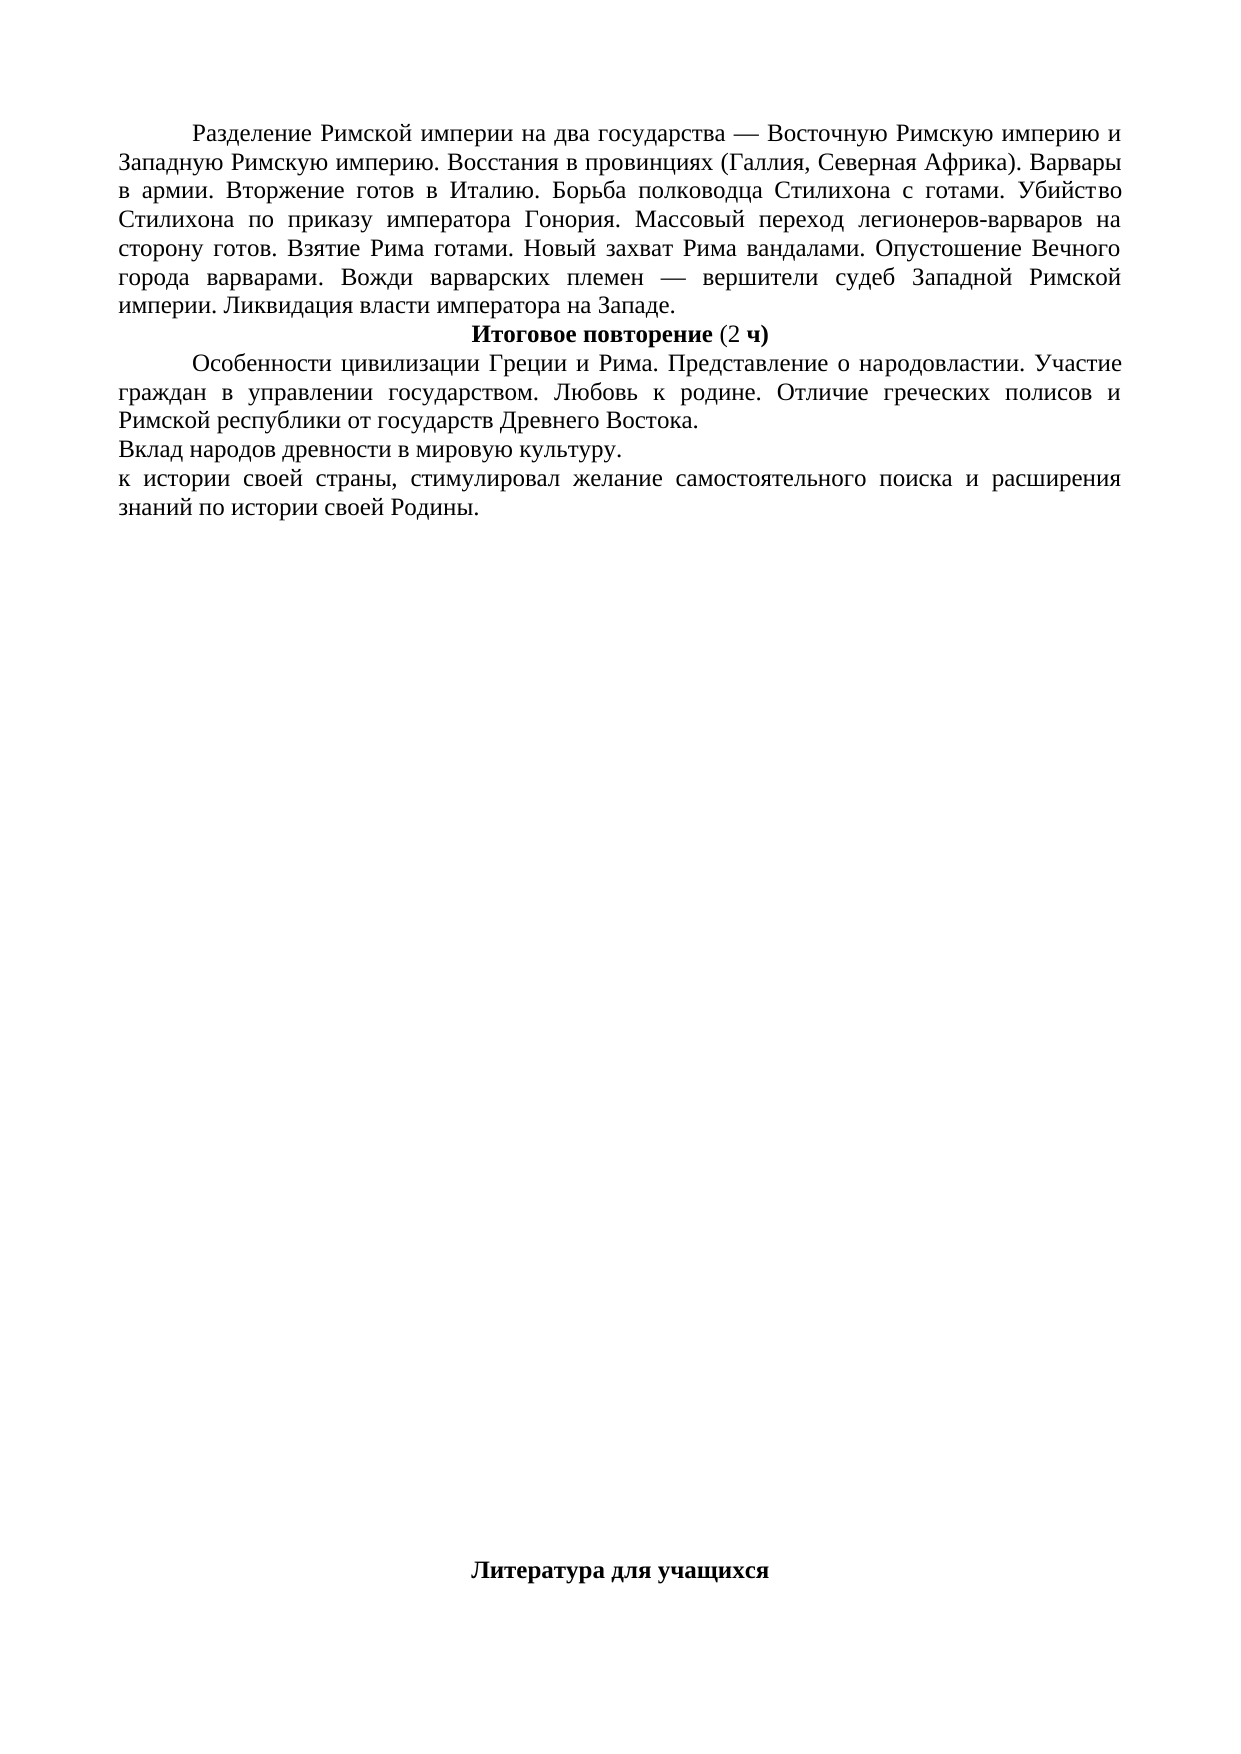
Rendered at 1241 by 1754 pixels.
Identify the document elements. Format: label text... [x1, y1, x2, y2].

text Вклад народов древности в мировую культуру. [118, 434, 1122, 463]
text Особенности цивилизации Греции и Рима. Представление о народовластии. Участие граждан в управлении государством. Любовь к родине. Отличие греческих полисов и Римской республики от государств Древнего Востока. [118, 348, 1122, 434]
text Литература для учащихся [118, 1556, 1122, 1584]
text Итоговое повторение (2 ч) [118, 319, 1122, 348]
text к истории своей страны, стимулировал желание самостоятельного поиска и расширения знаний по истории своей Родины. [118, 463, 1122, 521]
text Разделение Римской империи на два государства — Восточную Римскую империю и Западную Римскую империю. Восстания в провинциях (Галлия, Северная Африка). Варвары в армии. Вторжение готов в Италию. Борьба полководца Стилихона с готами. Убийство Стилихона по приказу императора Гонория. Массовый переход легионеров-варваров на сторону готов. Взятие Рима готами. Новый захват Рима вандалами. Опустошение Вечного города варварами. Вожди варварских племен — вершители судеб Западной Римской империи. Ликвидация власти императора на Западе. [118, 118, 1122, 319]
